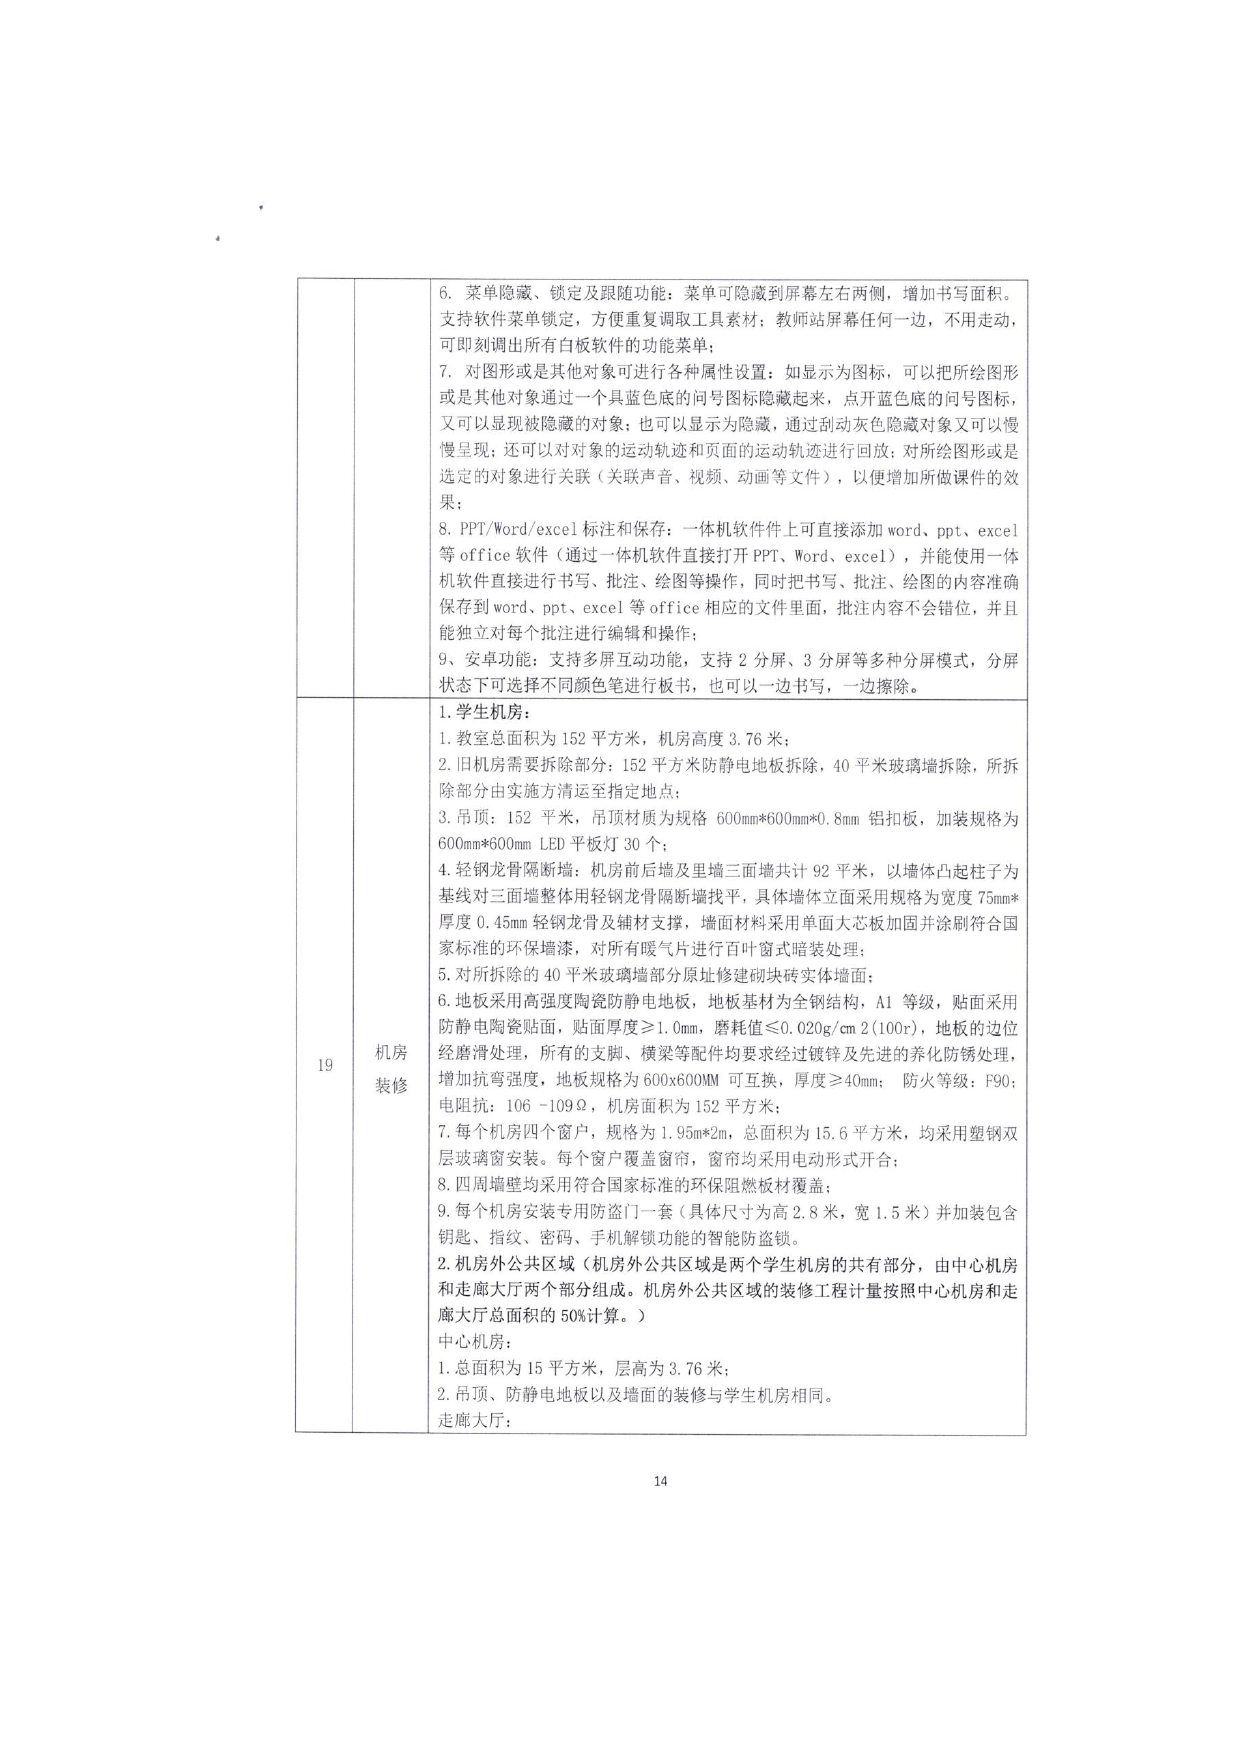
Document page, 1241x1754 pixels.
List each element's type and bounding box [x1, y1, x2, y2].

picture [187, 162, 1140, 1580]
